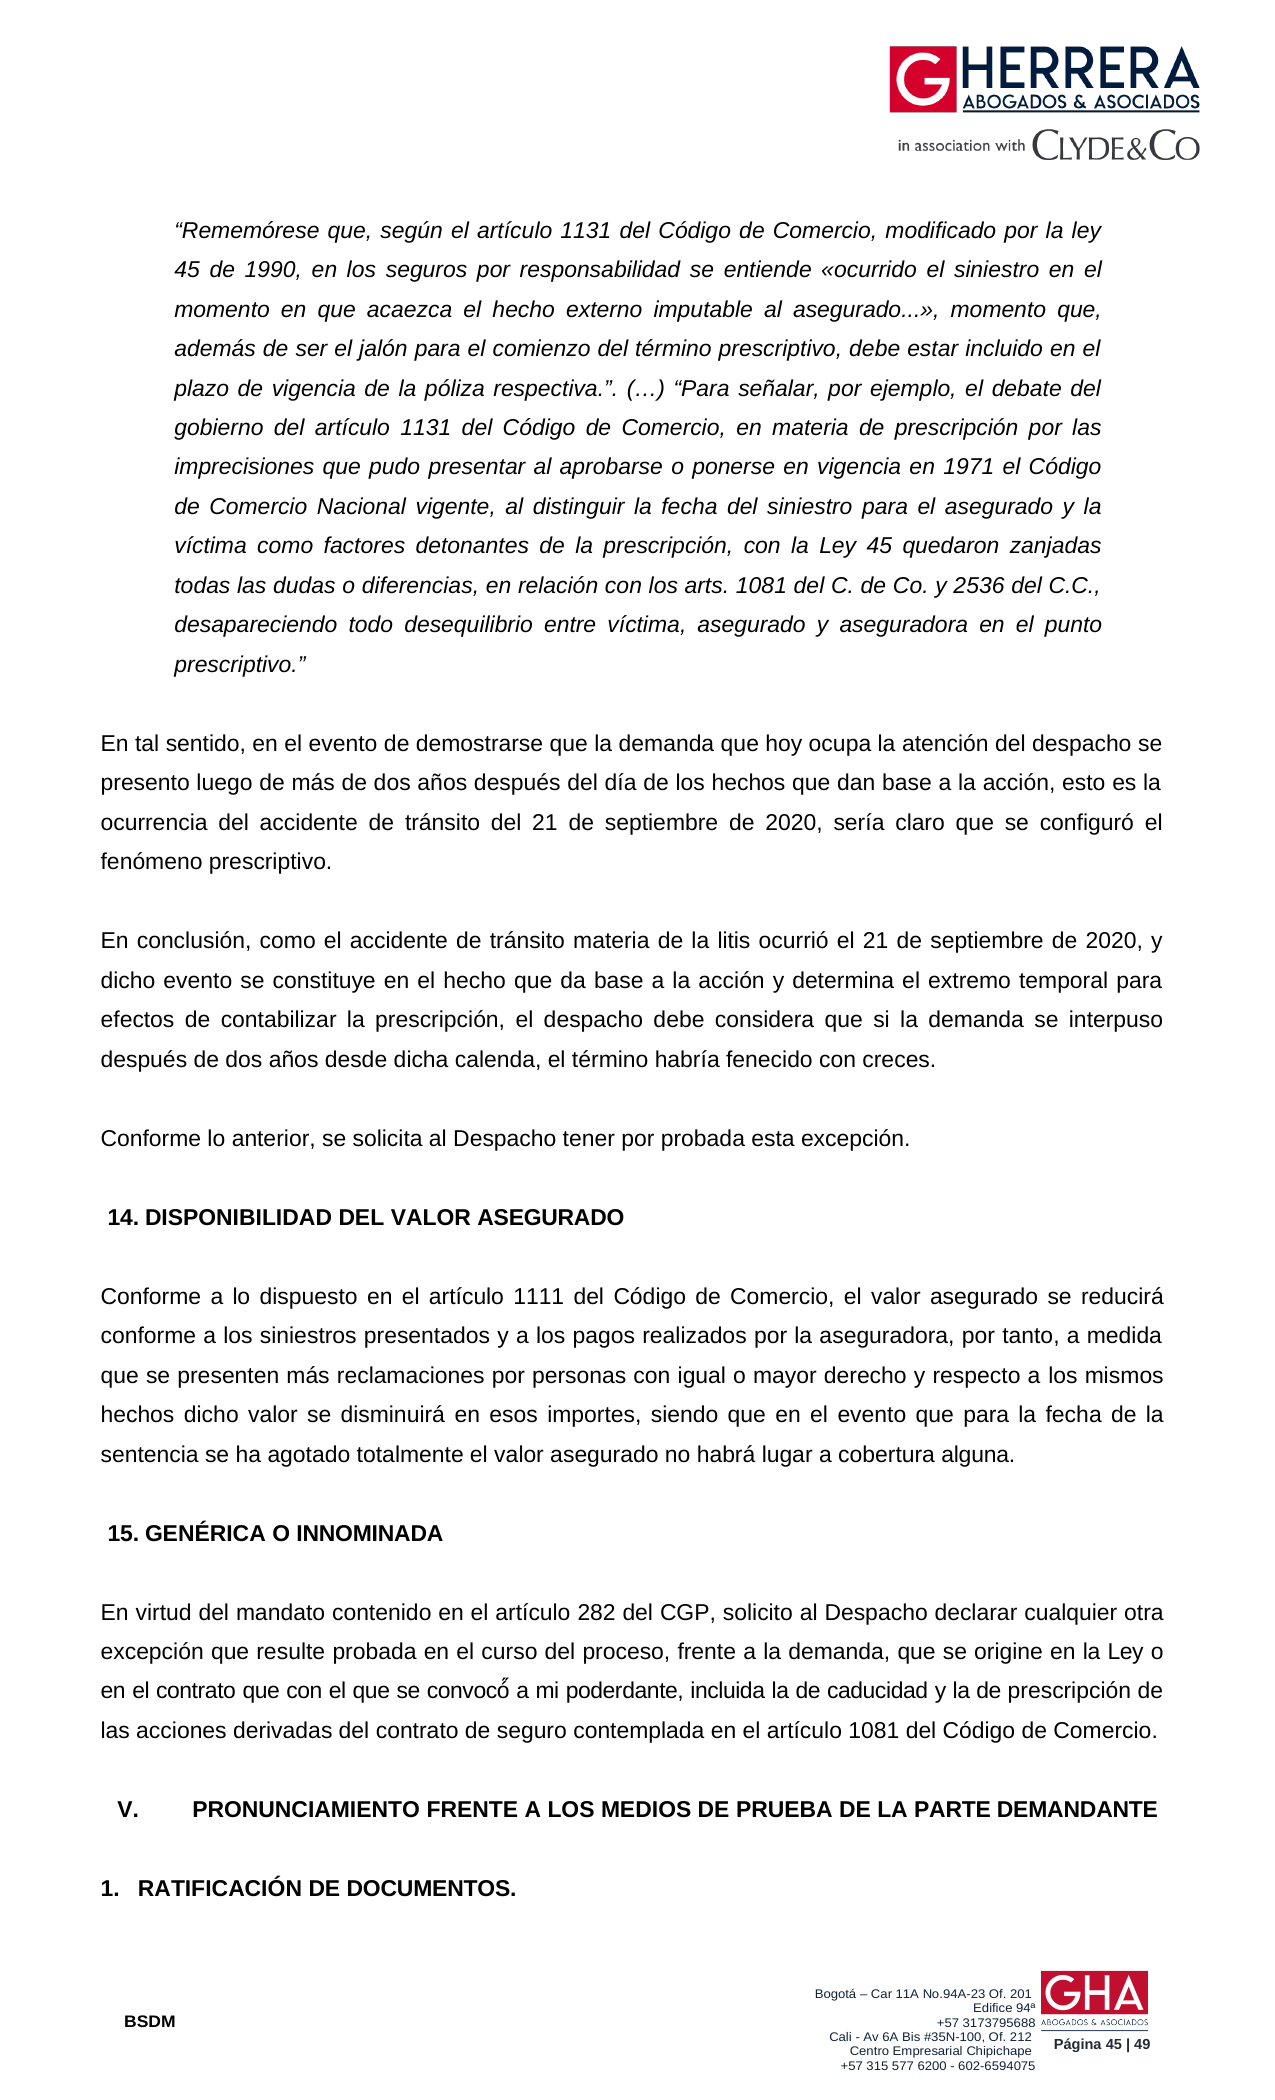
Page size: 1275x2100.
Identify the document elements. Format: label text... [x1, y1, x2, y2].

text Conforme a lo dispuesto en el artículo 1111 del Código de Comercio, el valor asegurado se reducirá conforme a los siniestros presentados y a los pagos realizados por la aseguradora, por tanto, a medida que se presenten más reclamaciones por personas con igual o mayor derecho y respecto a los mismos hechos dicho valor se disminuirá en esos importes, siendo que en el evento que para la fecha de la sentencia se ha agotado totalmente el valor asegurado no habrá lugar a cobertura alguna. [100, 1283, 1163, 1467]
list PRONUNCIAMIENTO FRENTE A LOS MEDIOS DE PRUEBA DE LA PARTE DEMANDANTE [100, 1796, 1174, 1822]
picture [1034, 1967, 1154, 2035]
text En virtud del mandato contenido en el artículo 282 del CGP, solicito al Despacho declarar cualquier otra excepción que resulte probada en el curso del proceso, frente a la demanda, que se origine en la Ley o en el contrato que con el que se convocó́́ a mi poderdante, incluida la de caducidad y la de prescripción de las acciones derivadas del contrato de seguro contemplada en el artículo 1081 del Código de Comercio. [100, 1598, 1163, 1743]
text En tal sentido, en el evento de demostrarse que la demanda que hoy ocupa la atención del despacho se presento luego de más de dos años después del día de los hechos que dan base a la acción, esto es la ocurrencia del accidente de tránsito del 21 de septiembre de 2020, sería claro que se configuró el fenómeno prescriptivo. [100, 730, 1163, 875]
list RATIFICACIÓN DE DOCUMENTOS. [100, 1875, 1174, 1901]
text “Rememórese que, según el artículo 1131 del Código de Comercio, modificado por la ley 45 de 1990, en los seguros por responsabilidad se entiende «ocurrido el siniestro en el momento en que acaezca el hecho externo imputable al asegurado...», momento que, además de ser el jalón para el comienzo del término prescriptivo, debe estar incluido en el plazo de vigencia de la póliza respectiva.”. (…) “Para señalar, por ejemplo, el debate del gobierno del artículo 1131 del Código de Comercio, en materia de prescripción por las imprecisiones que pudo presentar al aprobarse o ponerse en vigencia en 1971 el Código de Comercio Nacional vigente, al distinguir la fecha del siniestro para el asegurado y la víctima como factores detonantes de la prescripción, con la Ley 45 quedaron zanjadas todas las dudas o diferencias, en relación con los arts. 1081 del C. de Co. y 2536 del C.C., desapareciendo todo desequilibrio entre víctima, asegurado y aseguradora en el punto prescriptivo.” [174, 217, 1104, 677]
picture [869, 29, 1220, 177]
subtitle GENÉRICA O INNOMINADA [107, 1519, 1174, 1546]
subtitle DISPONIBILIDAD DEL VALOR ASEGURADO [107, 1204, 1174, 1230]
text En conclusión, como el accidente de tránsito materia de la litis ocurrió el 21 de septiembre de 2020, y dicho evento se constituye en el hecho que da base a la acción y determina el extremo temporal para efectos de contabilizar la prescripción, el despacho debe considera que si la demanda se interpuso después de dos años desde dicha calenda, el término habría fenecido con creces. [100, 927, 1163, 1072]
text Conforme lo anterior, se solicita al Despacho tener por probada esta excepción. [100, 1125, 1174, 1151]
